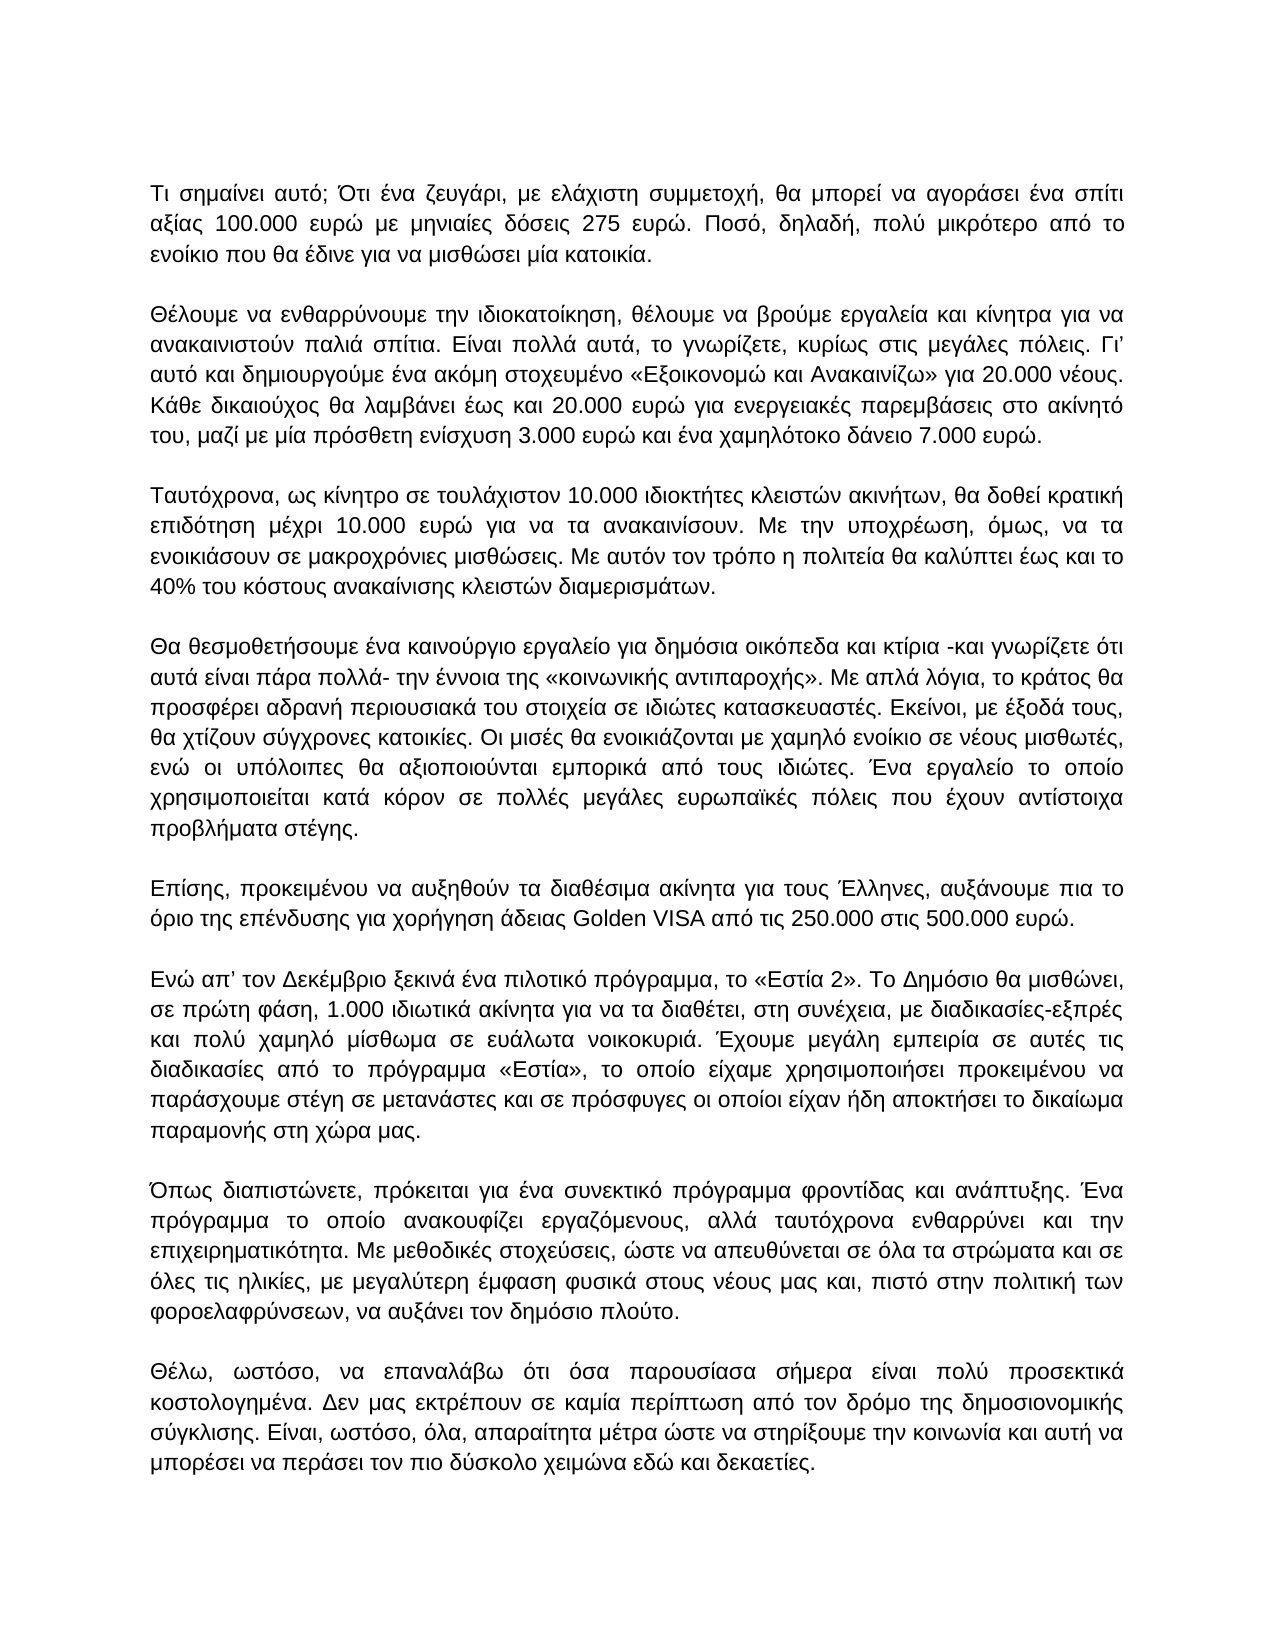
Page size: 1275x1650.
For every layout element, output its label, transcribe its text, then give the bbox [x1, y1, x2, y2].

text Επίσης, προκειμένου να αυξηθούν τα διαθέσιμα ακίνητα για τους Έλληνες, αυξάνουμε πια το όριο της επένδυσης για χορήγηση άδειας Golden VISA από τις 250.000 στις 500.000 ευρώ. [150, 875, 1125, 932]
text Τι σημαίνει αυτό; Ότι ένα ζευγάρι, με ελάχιστη συμμετοχή, θα μπορεί να αγοράσει ένα σπίτι αξίας 100.000 ευρώ με μηνιαίες δόσεις 275 ευρώ. Ποσό, δηλαδή, πολύ μικρότερο από το ενοίκιο που θα έδινε για να μισθώσει μία κατοικία. [150, 180, 1125, 267]
text Ταυτόχρονα, ως κίνητρο σε τουλάχιστον 10.000 ιδιοκτήτες κλειστών ακινήτων, θα δοθεί κρατική επιδότηση μέχρι 10.000 ευρώ για να τα ανακαινίσουν. Με την υποχρέωση, όμως, να τα ενοικιάσουν σε μακροχρόνιες μισθώσεις. Με αυτόν τον τρόπο η πολιτεία θα καλύπτει έως και το 40% του κόστους ανακαίνισης κλειστών διαμερισμάτων. [150, 482, 1125, 599]
text Όπως διαπιστώνετε, πρόκειται για ένα συνεκτικό πρόγραμμα φροντίδας και ανάπτυξης. Ένα πρόγραμμα το οποίο ανακουφίζει εργαζόμενους, αλλά ταυτόχρονα ενθαρρύνει και την επιχειρηματικότητα. Με μεθοδικές στοχεύσεις, ώστε να απευθύνεται σε όλα τα στρώματα και σε όλες τις ηλικίες, με μεγαλύτερη έμφαση φυσικά στους νέους μας και, πιστό στην πολιτική των φοροελαφρύνσεων, να αυξάνει τον δημόσιο πλούτο. [150, 1177, 1125, 1324]
text Ενώ απ’ τον Δεκέμβριο ξεκινά ένα πιλοτικό πρόγραμμα, το «Εστία 2». Το Δημόσιο θα μισθώνει, σε πρώτη φάση, 1.000 ιδιωτικά ακίνητα για να τα διαθέτει, στη συνέχεια, με διαδικασίες-εξπρές και πολύ χαμηλό μίσθωμα σε ευάλωτα νοικοκυριά. Έχουμε μεγάλη εμπειρία σε αυτές τις διαδικασίες από το πρόγραμμα «Εστία», το οποίο είχαμε χρησιμοποιήσει προκειμένου να παράσχουμε στέγη σε μετανάστες και σε πρόσφυγες οι οποίοι είχαν ήδη αποκτήσει το δικαίωμα παραμονής στη χώρα μας. [150, 966, 1125, 1143]
text Θα θεσμοθετήσουμε ένα καινούργιο εργαλείο για δημόσια οικόπεδα και κτίρια -και γνωρίζετε ότι αυτά είναι πάρα πολλά- την έννοια της «κοινωνικής αντιπαροχής». Με απλά λόγια, το κράτος θα προσφέρει αδρανή περιουσιακά του στοιχεία σε ιδιώτες κατασκευαστές. Εκείνοι, με έξοδά τους, θα χτίζουν σύγχρονες κατοικίες. Οι μισές θα ενοικιάζονται με χαμηλό ενοίκιο σε νέους μισθωτές, ενώ οι υπόλοιπες θα αξιοποιούνται εμπορικά από τους ιδιώτες. Ένα εργαλείο το οποίο χρησιμοποιείται κατά κόρον σε πολλές μεγάλες ευρωπαϊκές πόλεις που έχουν αντίστοιχα προβλήματα στέγης. [150, 633, 1125, 841]
text Θέλω, ωστόσο, να επαναλάβω ότι όσα παρουσίασα σήμερα είναι πολύ προσεκτικά κοστολογημένα. Δεν μας εκτρέπουν σε καμία περίπτωση από τον δρόμο της δημοσιονομικής σύγκλισης. Είναι, ωστόσο, όλα, απαραίτητα μέτρα ώστε να στηρίξουμε την κοινωνία και αυτή να μπορέσει να περάσει τον πιο δύσκολο χειμώνα εδώ και δεκαετίες. [150, 1358, 1125, 1475]
text Θέλουμε να ενθαρρύνουμε την ιδιοκατοίκηση, θέλουμε να βρούμε εργαλεία και κίνητρα για να ανακαινιστούν παλιά σπίτια. Είναι πολλά αυτά, το γνωρίζετε, κυρίως στις μεγάλες πόλεις. Γι’ αυτό και δημιουργούμε ένα ακόμη στοχευμένο «Εξοικονομώ και Ανακαινίζω» για 20.000 νέους. Κάθε δικαιούχος θα λαμβάνει έως και 20.000 ευρώ για ενεργειακές παρεμβάσεις στο ακίνητό του, μαζί με μία πρόσθετη ενίσχυση 3.000 ευρώ και ένα χαμηλότοκο δάνειο 7.000 ευρώ. [150, 301, 1125, 448]
